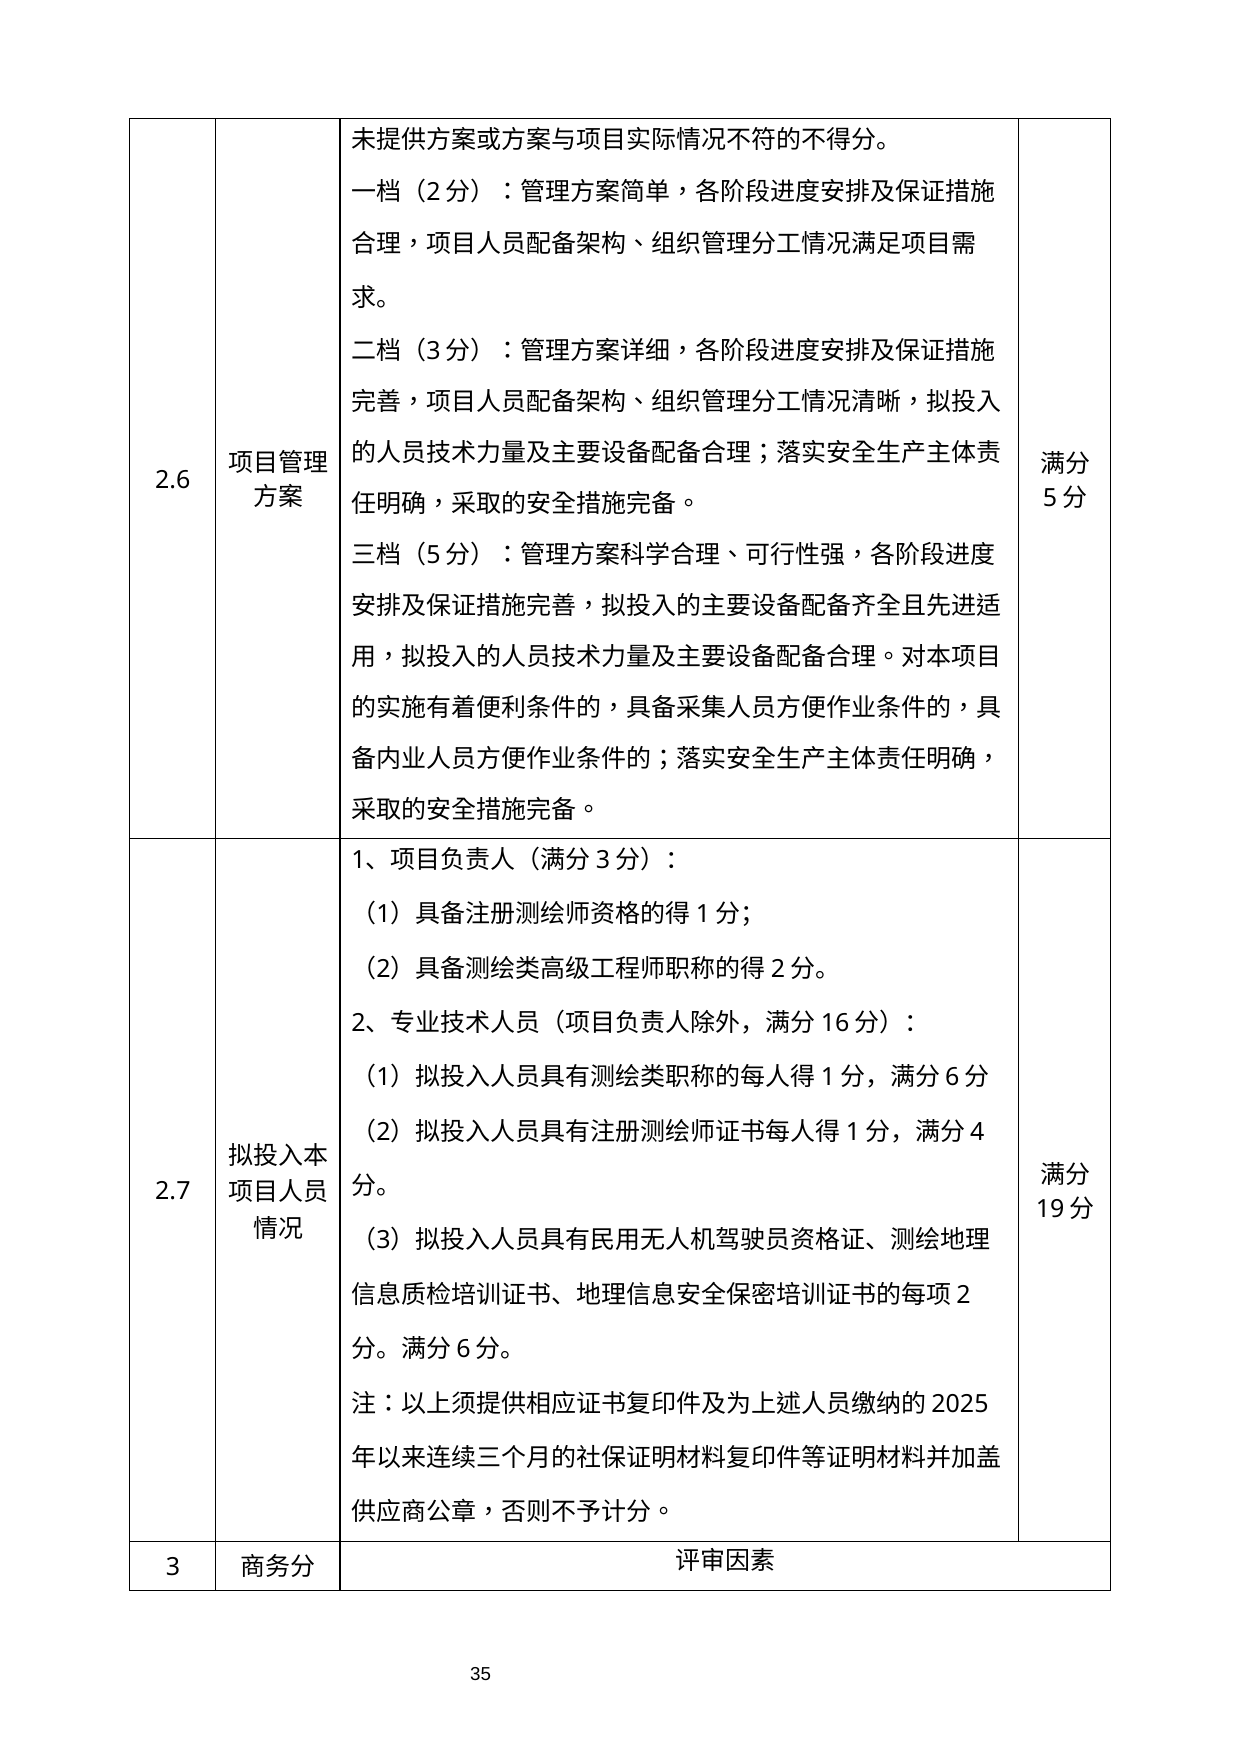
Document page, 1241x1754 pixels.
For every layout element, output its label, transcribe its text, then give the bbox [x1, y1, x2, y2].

table_cell 评审因素 [341, 1542, 1110, 1590]
table_cell 满分 5分 [1019, 119, 1110, 838]
table_cell 1、项目负责人（满分3分）： （1）具备注册测绘师资格的得1分； （2）具备测绘类高级工程师职称的得2分。 2、专业技术人员（项目负责人除外，满分16分）： （1）拟投入人员具有测绘类职称的每人得1分，满分6分 （2）拟投入人员具有注册测绘师证书每人得1分，满分4分。 （3）拟投入人员具有民用无人机驾驶员资格证、测绘地理信息质检培训证书、地理信息安全保密培训证书的每项2分。满分6分。 注：以上须提供相应证书复印件及为上述人员缴纳的2025年以来连续三个月的社保证明材料复印件等证明材料并加盖供应商公章，否则不予计分。 [341, 839, 1018, 1541]
table_cell 满分19分 [1019, 839, 1110, 1541]
table_cell 未提供方案或方案与项目实际情况不符的不得分。 一档（2分）：管理方案简单，各阶段进度安排及保证措施合理，项目人员配备架构、组织管理分工情况满足项目需求。 二档（3分）：管理方案详细，各阶段进度安排及保证措施完善，项目人员配备架构、组织管理分工情况清晰，拟投入的人员技术力量及主要设备配备合理；落实安全生产主体责任明确，采取的安全措施完备。 三档（5分）：管理方案科学合理、可行性强，各阶段进度安排及保证措施完善，拟投入的主要设备配备齐全且先进适用，拟投入的人员技术力量及主要设备配备合理。对本项目的实施有着便利条件的，具备采集人员方便作业条件的，具备内业人员方便作业条件的；落实安全生产主体责任明确，采取的安全措施完备。 [341, 119, 1018, 838]
table_cell 拟投入本项目人员情况 [216, 839, 339, 1541]
table_cell 2.7 [130, 839, 215, 1541]
table_cell 商务分 [216, 1542, 339, 1590]
table_cell 2.6 [130, 119, 215, 838]
table_cell 项目管理方案 [216, 119, 339, 838]
table_cell 3 [130, 1542, 215, 1590]
